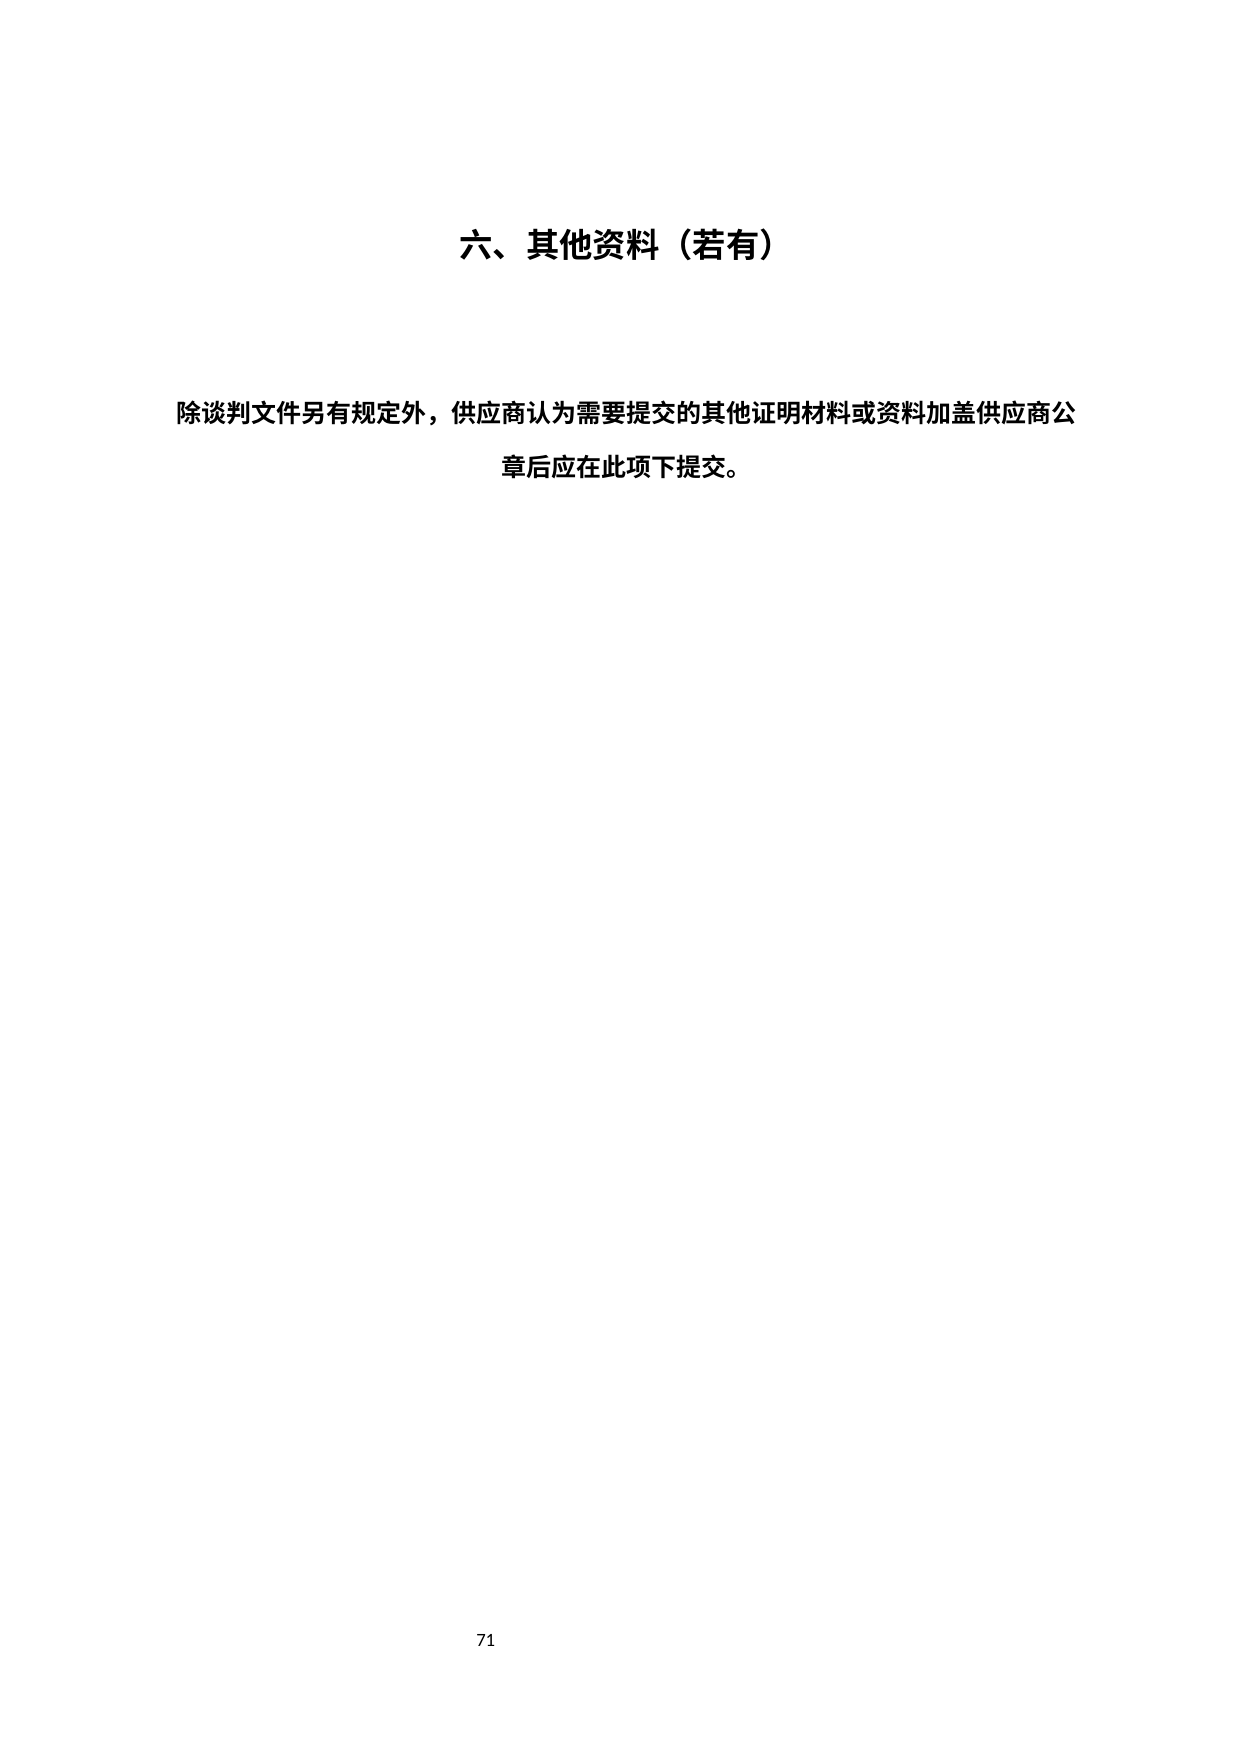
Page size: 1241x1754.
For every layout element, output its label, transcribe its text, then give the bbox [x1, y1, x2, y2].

text 六、其他资料（若有） [165, 218, 1087, 267]
text 除谈判文件另有规定外，供应商认为需要提交的其他证明材料或资料加盖供应商公章后应在此项下提交。 [165, 393, 1087, 484]
